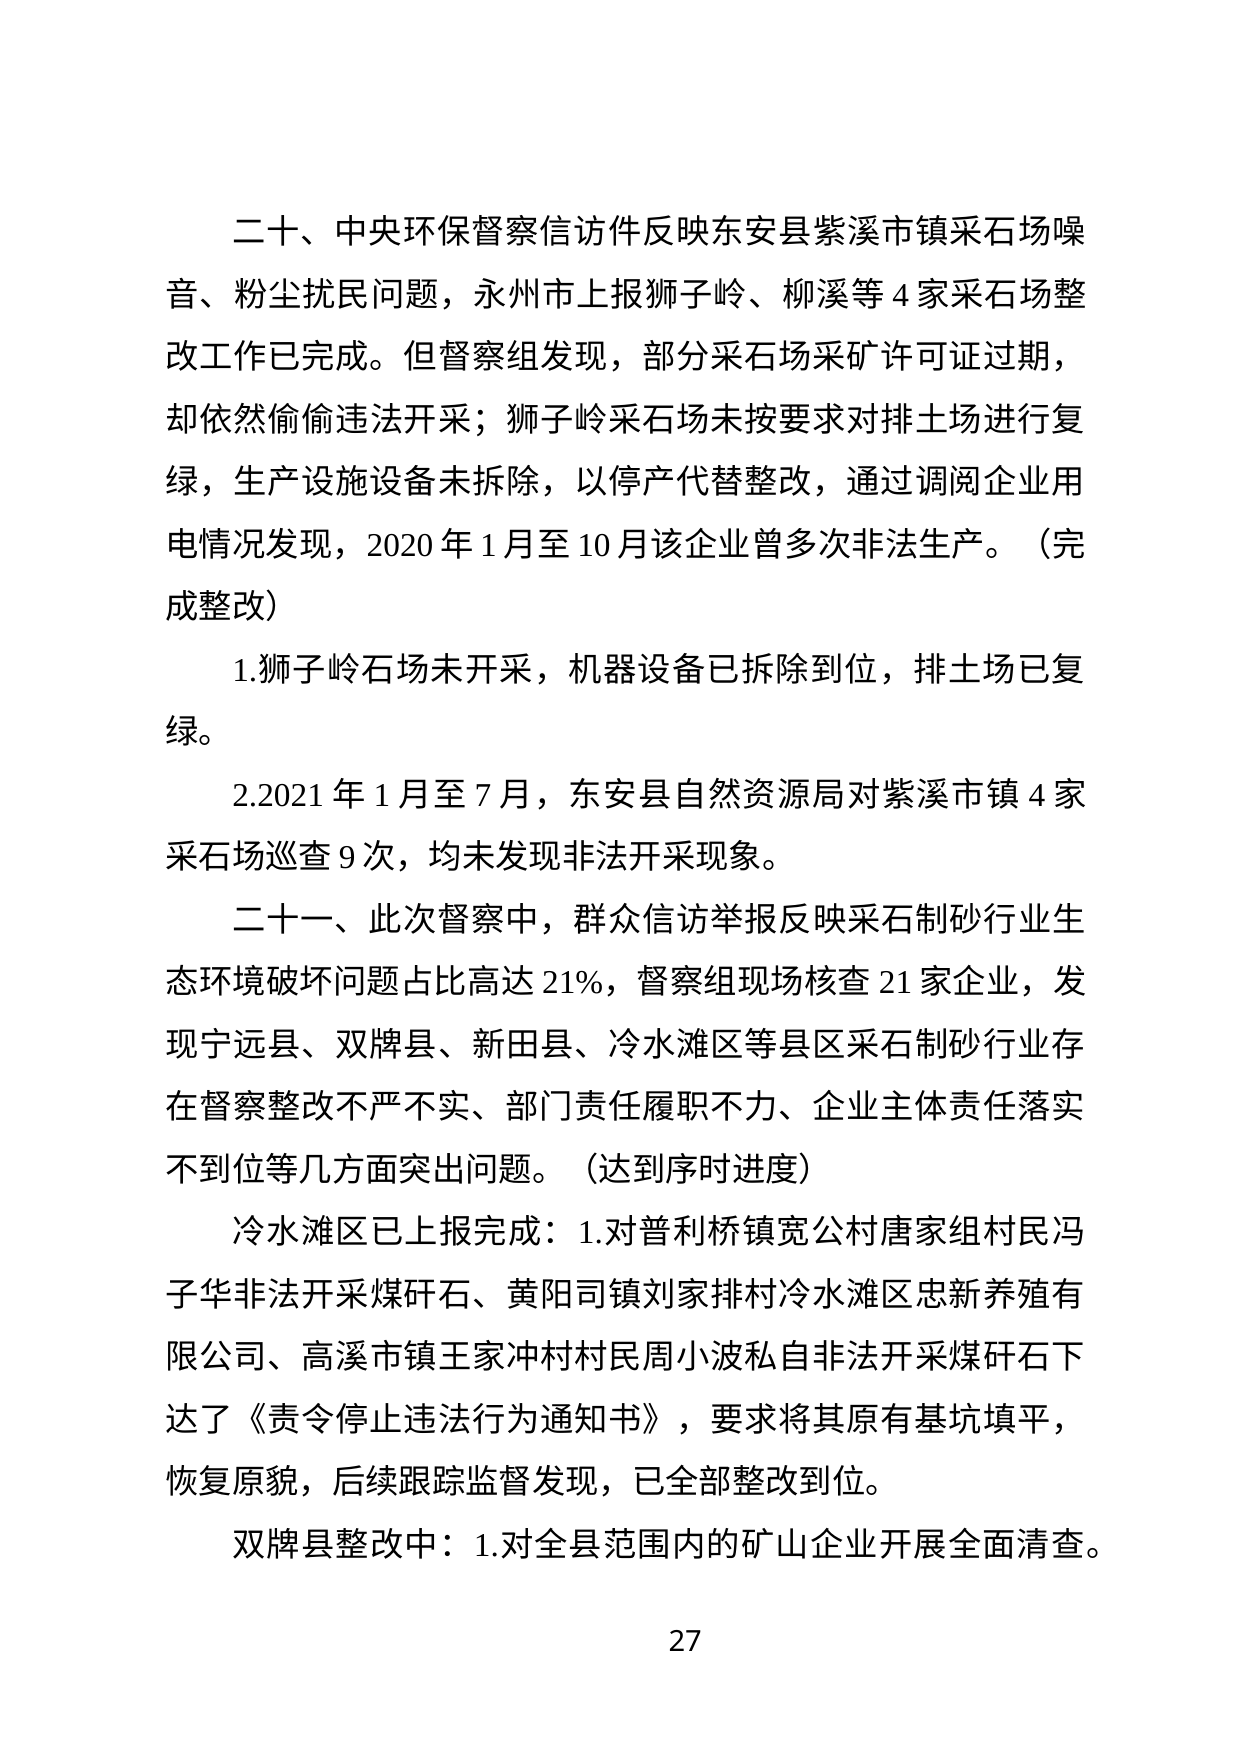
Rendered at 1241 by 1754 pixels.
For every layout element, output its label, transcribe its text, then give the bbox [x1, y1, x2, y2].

text 二十、中央环保督察信访件反映东安县紫溪市镇采石场噪音、粉尘扰民问题，永州市上报狮子岭、柳溪等4家采石场整改工作已完成。但督察组发现，部分采石场采矿许可证过期，却依然偷偷违法开采；狮子岭采石场未按要求对排土场进行复绿，生产设施设备未拆除，以停产代替整改，通过调阅企业用电情况发现，2020年1月至10月该企业曾多次非法生产。（完成整改） [165, 194, 1087, 631]
text 冷水滩区已上报完成：1.对普利桥镇宽公村唐家组村民冯子华非法开采煤矸石、黄阳司镇刘家排村冷水滩区忠新养殖有限公司、高溪市镇王家冲村村民周小波私自非法开采煤矸石下达了《责令停止违法行为通知书》，要求将其原有基坑填平，恢复原貌，后续跟踪监督发现，已全部整改到位。 [165, 1194, 1087, 1506]
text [165, 1506, 1087, 1569]
text 2.2021年1月至7月，东安县自然资源局对紫溪市镇4家采石场巡查9次，均未发现非法开采现象。 [165, 756, 1087, 881]
text 二十一、此次督察中，群众信访举报反映采石制砂行业生态环境破坏问题占比高达21%，督察组现场核查21家企业，发现宁远县、双牌县、新田县、冷水滩区等县区采石制砂行业存在督察整改不严不实、部门责任履职不力、企业主体责任落实不到位等几方面突出问题。（达到序时进度） [165, 881, 1087, 1194]
text 1.狮子岭石场未开采，机器设备已拆除到位，排土场已复绿。 [165, 631, 1087, 756]
